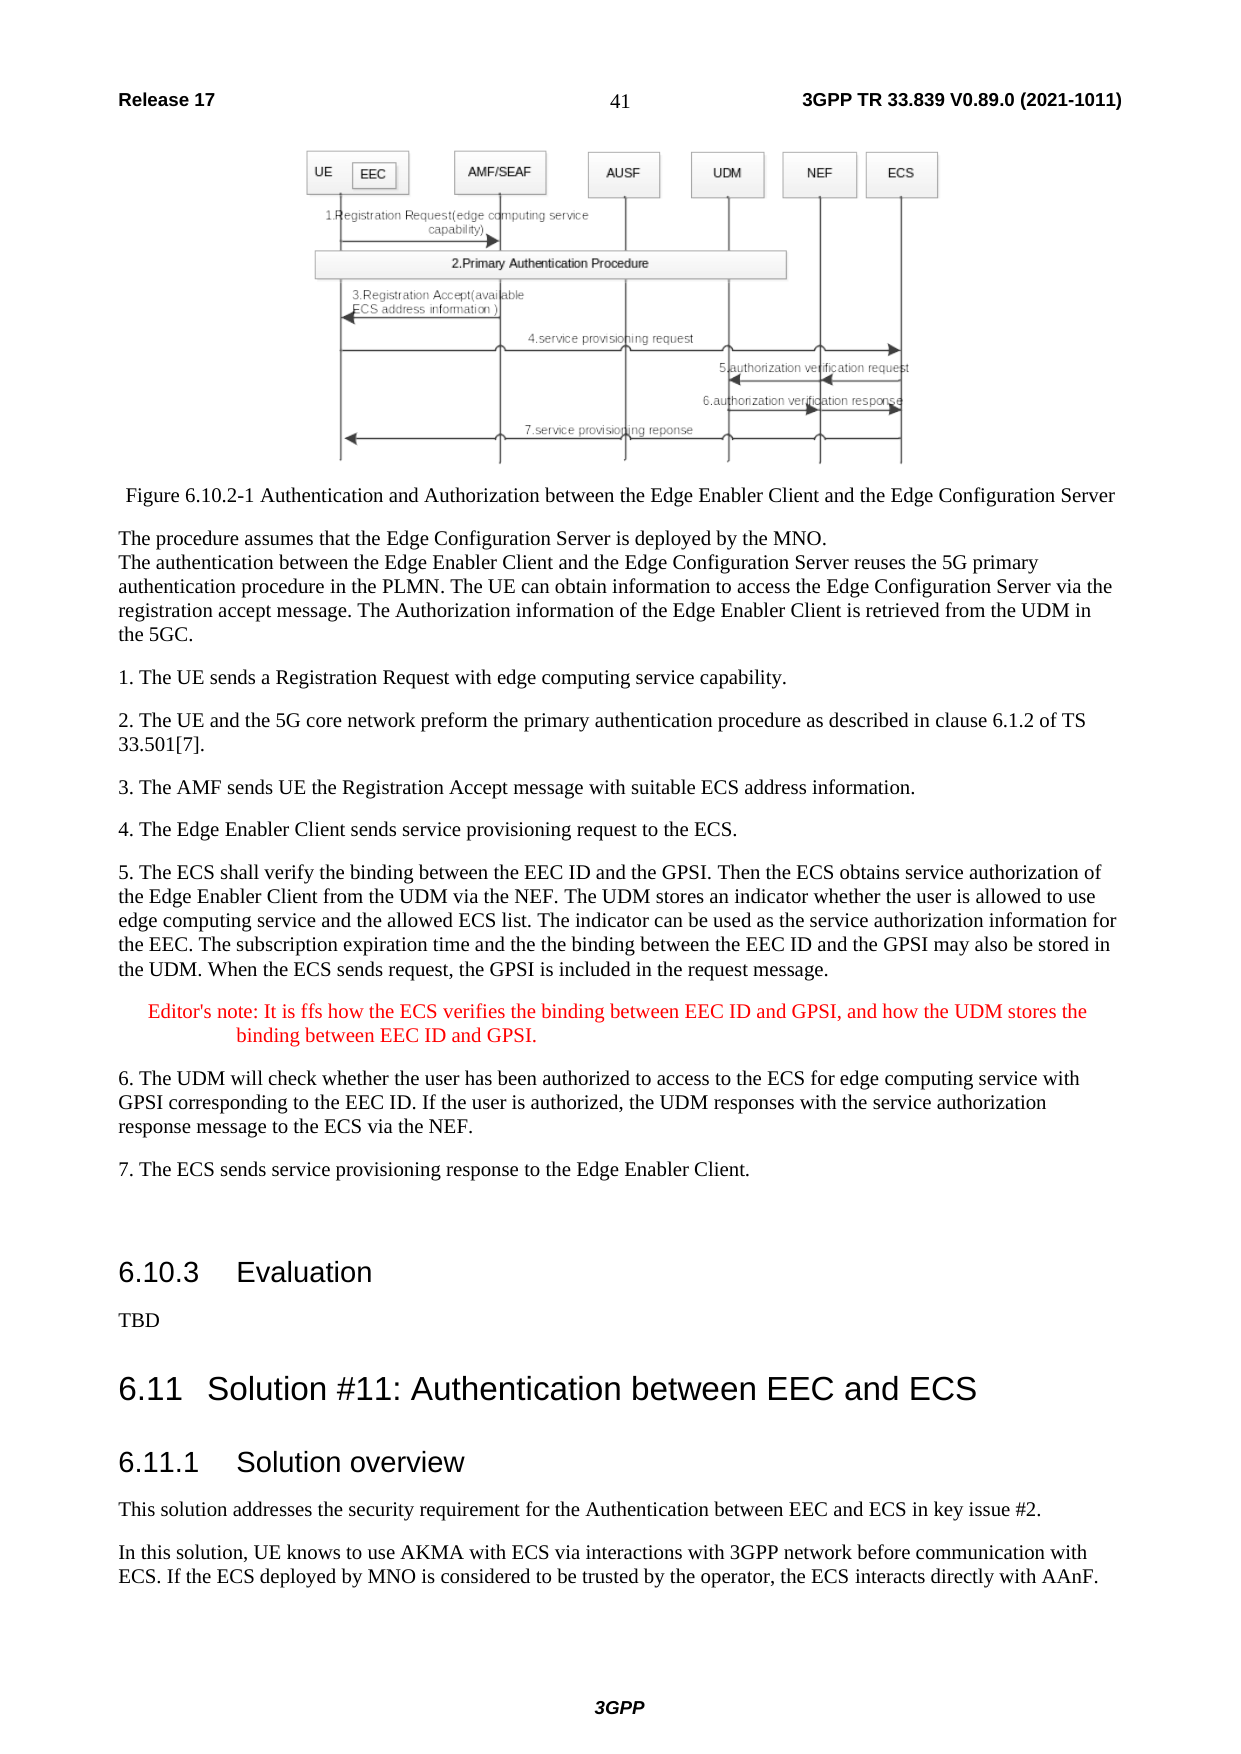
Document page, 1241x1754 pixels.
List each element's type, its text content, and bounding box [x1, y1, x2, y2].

text 7. The ECS sends service provisioning response to the Edge Enabler Client. [118, 1157, 1122, 1181]
text 3. The AMF sends UE the Registration Accept message with suitable ECS address information. [118, 774, 1122, 799]
text 4. The Edge Enabler Client sends service provisioning request to the ECS. [118, 817, 1122, 841]
text 5. The ECS shall verify the binding between the EEC ID and the GPSI. Then the ECS obtains service authorization of the Edge Enabler Client from the UDM via the NEF. The UDM stores an indicator whether the user is allowed to use edge computing service and the allowed ECS list. The indicator can be used as the service authorization information for the EEC. The subscription expiration time and the the binding between the EEC ID and the GPSI may also be stored in the UDM. When the ECS sends request, the GPSI is included in the request message. [118, 860, 1122, 981]
subtitle 6.11 Solution #11: Authentication between EEC and ECS [118, 1369, 1122, 1407]
text The procedure assumes that the Edge Configuration Server is deployed by the MNO. The authentication between the Edge Enabler Client and the Edge Configuration Server reuses the 5G primary authentication procedure in the PLMN. The UE can obtain information to access the Edge Configuration Server via the registration accept message. The Authorization information of the Edge Enabler Client is retrieved from the UDM in the 5GC. [118, 526, 1122, 646]
text 2. The UE and the 5G core network preform the primary authentication procedure as described in clause 6.1.2 of TS 33.501[7]. [118, 708, 1122, 756]
subtitle 6.11.1 Solution overview [118, 1445, 1122, 1478]
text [118, 1540, 1122, 1588]
text 1. The UE sends a Registration Request with edge computing service capability. [118, 665, 1122, 689]
subtitle 6.10.3 Evaluation [118, 1255, 1122, 1289]
text 6. The UDM will check whether the user has been authorized to access to the ECS for edge computing service with GPSI corresponding to the EEC ID. If the user is authorized, the UDM responses with the service authorization response message to the ECS via the NEF. [118, 1066, 1122, 1138]
text Figure 6.10.2-1 Authentication and Authorization between the Edge Enabler Client and the Edge Configuration Server [118, 483, 1122, 507]
text TBD [118, 1307, 1122, 1332]
text Editor's note: It is ffs how the ECS verifies the binding between EEC ID and GPSI, and how the UDM stores the binding between EEC ID and GPSI. [148, 999, 1122, 1047]
text This solution addresses the security requirement for the Authentication between EEC and ECS in key issue #2. [118, 1497, 1122, 1521]
